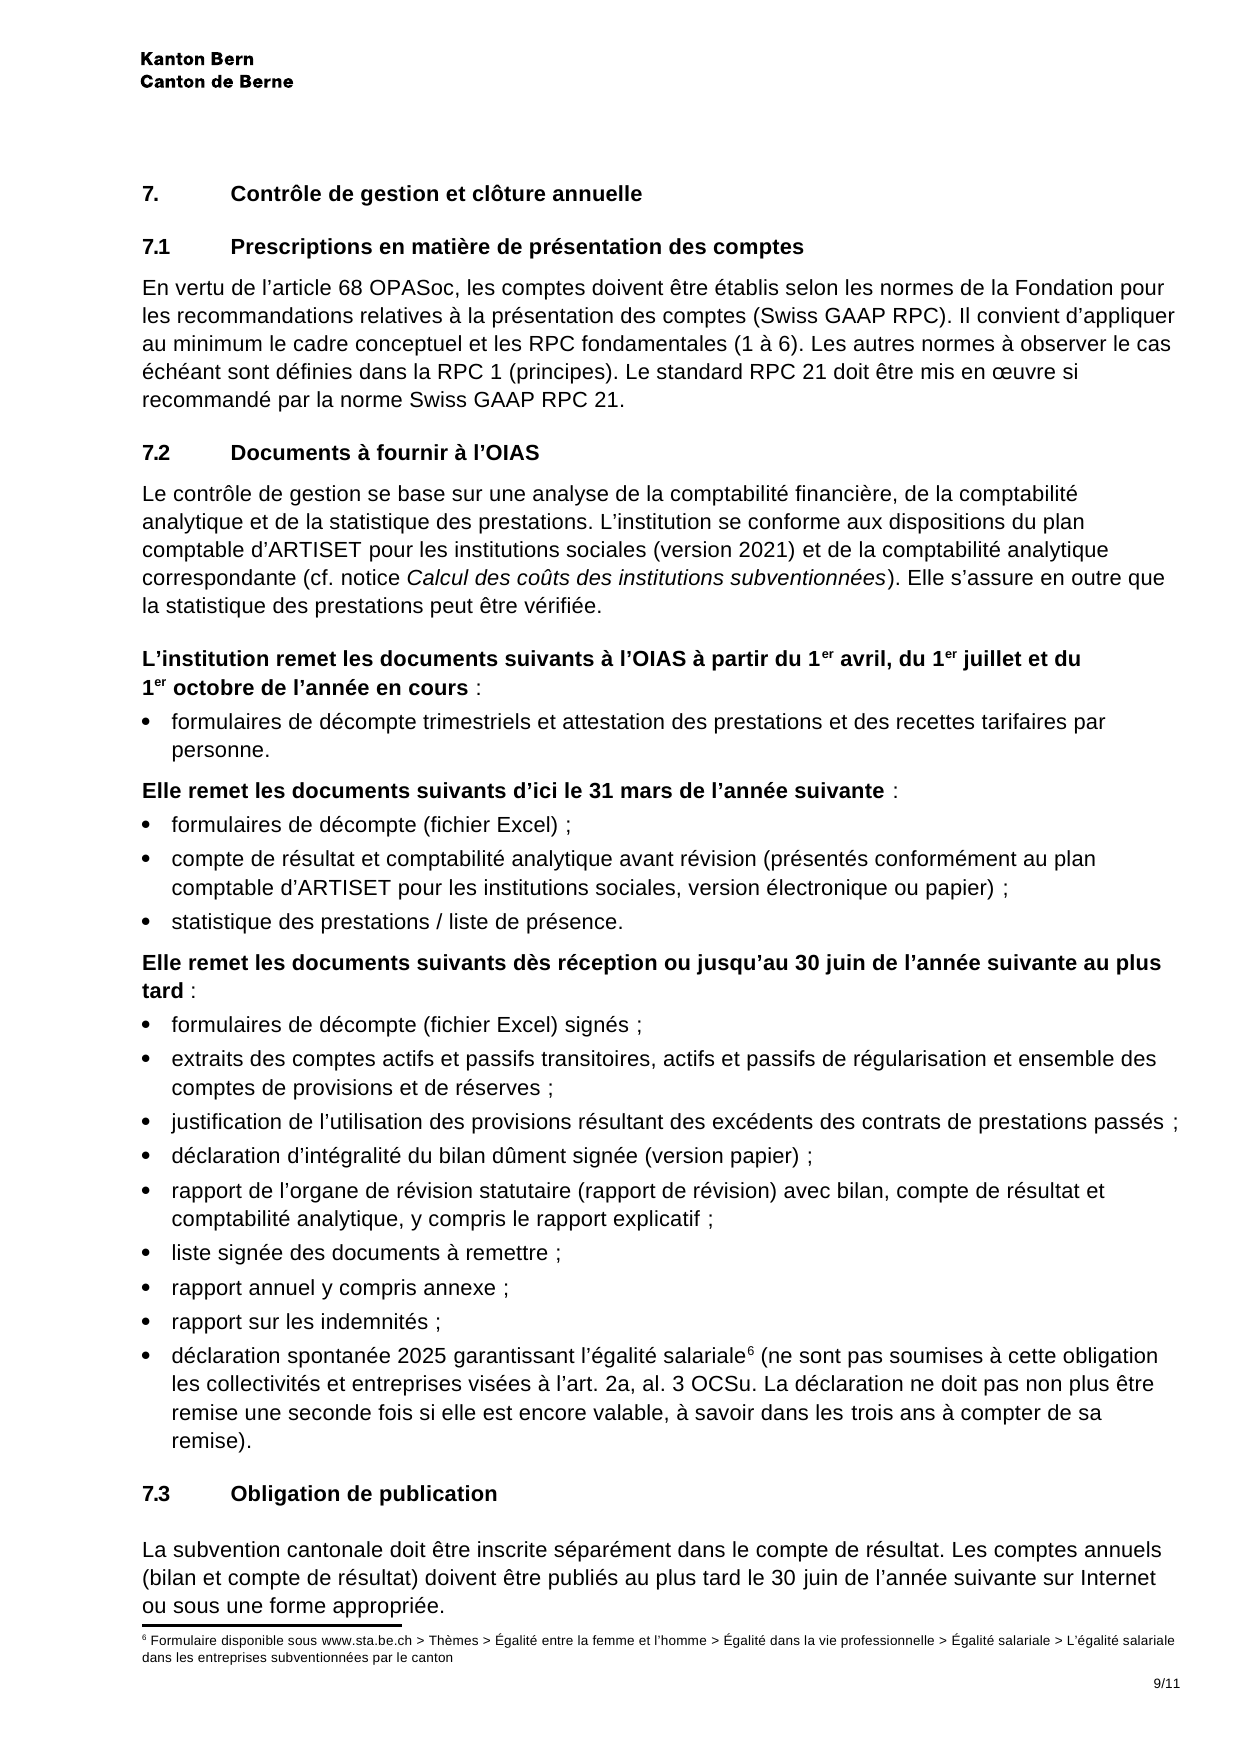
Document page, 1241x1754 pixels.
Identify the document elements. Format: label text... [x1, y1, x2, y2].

text compte de résultat et comptabilité analytique avant révision (présentés conformément au plan comptable d’ARTISET pour les institutions sociales, version électronique ou papier) ; [142, 843, 1181, 900]
text La subvention cantonale doit être inscrite séparément dans le compte de résultat. Les comptes annuels (bilan et compte de résultat) doivent être publiés au plus tard le 30 juin de l’année suivante sur Internet ou sous une forme appropriée. [142, 1534, 1181, 1618]
text statistique des prestations / liste de présence. [142, 906, 1181, 934]
text Elle remet les documents suivants d’ici le 31 mars de l’année suivante : [142, 775, 1181, 803]
text formulaires de décompte (fichier Excel) ; [142, 809, 1181, 837]
text rapport sur les indemnités ; [142, 1306, 1181, 1334]
text L’institution remet les documents suivants à l’OIAS à partir du 1er avril, du 1er juillet et du 1er octobre de l’année en cours : [142, 643, 1181, 700]
text Contrôle de gestion et clôture annuelle [142, 178, 1181, 206]
text Documents à fournir à l’OIAS [142, 437, 1181, 465]
text extraits des comptes actifs et passifs transitoires, actifs et passifs de régularisation et ensemble des comptes de provisions et de réserves ; [142, 1043, 1181, 1100]
text Prescriptions en matière de présentation des comptes [142, 231, 1181, 259]
text formulaires de décompte trimestriels et attestation des prestations et des recettes tarifaires par personne. [142, 706, 1181, 762]
text En vertu de l’article 68 OPASoc, les comptes doivent être établis selon les normes de la Fondation pour les recommandations relatives à la présentation des comptes (Swiss GAAP RPC). Il convient d’appliquer au minimum le cadre conceptuel et les RPC fondamentales (1 à 6). Les autres normes à observer le cas échéant sont définies dans la RPC 1 (principes). Le standard RPC 21 doit être mis en œuvre si recommandé par la norme Swiss GAAP RPC 21. [142, 272, 1181, 412]
text justification de l’utilisation des provisions résultant des excédents des contrats de prestations passés ; [142, 1106, 1181, 1134]
text formulaires de décompte (fichier Excel) signés ; [142, 1009, 1181, 1037]
text rapport annuel y compris annexe ; [142, 1272, 1181, 1300]
text Elle remet les documents suivants dès réception ou jusqu’au 30 juin de l’année suivante au plus tard : [142, 947, 1181, 1003]
text déclaration spontanée 2025 garantissant l’égalité salariale (ne sont pas soumises à cette obligation les collectivités et entreprises visées à l’art. 2a, al. 3 OCSu. La déclaration ne doit pas non plus être remise une seconde fois si elle est encore valable, à savoir dans les trois ans à compter de sa remise). [142, 1340, 1181, 1453]
text déclaration d’intégralité du bilan dûment signée (version papier) ; [142, 1140, 1181, 1168]
text liste signée des documents à remettre ; [142, 1237, 1181, 1265]
text Le contrôle de gestion se base sur une analyse de la comptabilité financière, de la comptabilité analytique et de la statistique des prestations. L’institution se conforme aux dispositions du plan comptable d’ARTISET pour les institutions sociales (version 2021) et de la comptabilité analytique correspondante (cf. notice Calcul des coûts des institutions subventionnées). Elle s’assure en outre que la statistique des prestations peut être vérifiée. [142, 478, 1181, 618]
text rapport de l’organe de révision statutaire (rapport de révision) avec bilan, compte de résultat et comptabilité analytique, y compris le rapport explicatif ; [142, 1175, 1181, 1231]
text Obligation de publication [142, 1478, 1181, 1506]
